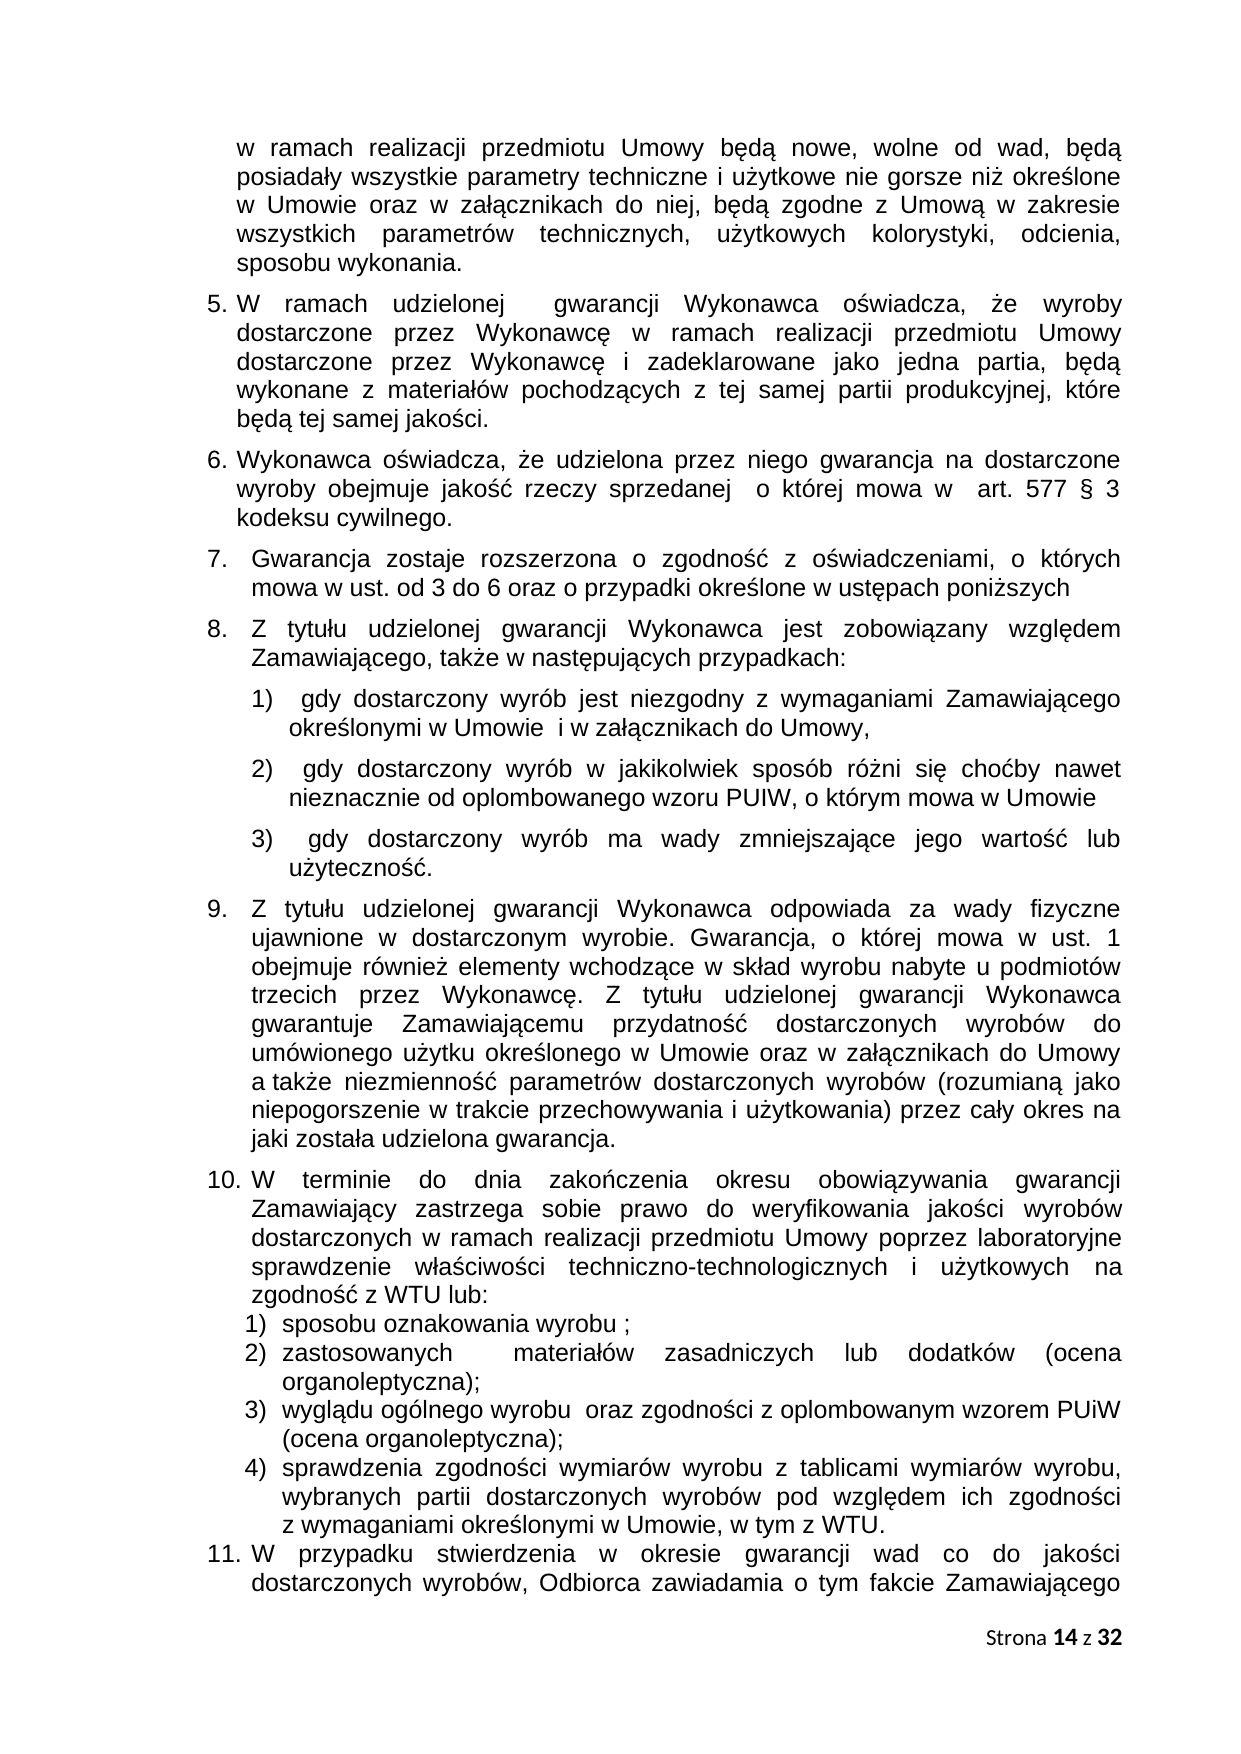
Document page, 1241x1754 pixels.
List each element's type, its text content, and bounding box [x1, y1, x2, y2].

list Z tytułu udzielonej gwarancji Wykonawca odpowiada za wady fizyczne ujawnione w dostarczonym wyrobie. Gwarancja, o której mowa w ust. 1 obejmuje również elementy wchodzące w skład wyrobu nabyte u podmiotów trzecich przez Wykonawcę. Z tytułu udzielonej gwarancji Wykonawca gwarantuje Zamawiającemu przydatność dostarczonych wyrobów do umówionego użytku określonego w Umowie oraz w załącznikach do Umowy a także niezmienność parametrów dostarczonych wyrobów (rozumianą jako niepogorszenie w trakcie przechowywania i użytkowania) przez cały okres na jaki została udzielona gwarancja. [207, 894, 1122, 1153]
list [207, 133, 1122, 277]
list W terminie do dnia zakończenia okresu obowiązywania gwarancji Zamawiający zastrzega sobie prawo do weryfikowania jakości wyrobów dostarczonych w ramach realizacji przedmiotu Umowy poprzez laboratoryjne sprawdzenie właściwości techniczno-technologicznych i użytkowych na zgodność z WTU lub: [207, 1165, 1122, 1309]
list Gwarancja zostaje rozszerzona o zgodność z oświadczeniami, o których mowa w ust. od 3 do 6 oraz o przypadki określone w ustępach poniższych [207, 544, 1122, 602]
list wyglądu ogólnego wyrobu oraz zgodności z oplombowanym wzorem PUiW (ocena organoleptyczna); [244, 1395, 1122, 1453]
list Wykonawca oświadcza, że udzielona przez niego gwarancja na dostarczone wyroby obejmuje jakość rzeczy sprzedanej o której mowa w art. 577 § 3 kodeksu cywilnego. [207, 445, 1122, 532]
list Z tytułu udzielonej gwarancji Wykonawca jest zobowiązany względem Zamawiającego, także w następujących przypadkach: [207, 614, 1122, 672]
list gdy dostarczony wyrób w jakikolwiek sposób różni się choćby nawet nieznacznie od oplombowanego wzoru PUIW, o którym mowa w Umowie [251, 754, 1122, 812]
list gdy dostarczony wyrób ma wady zmniejszające jego wartość lub użyteczność. [251, 824, 1122, 882]
list zastosowanych materiałów zasadniczych lub dodatków (ocena organoleptyczna); [244, 1338, 1122, 1395]
list W ramach udzielonej gwarancji Wykonawca oświadcza, że wyroby dostarczone przez Wykonawcę w ramach realizacji przedmiotu Umowy dostarczone przez Wykonawcę i zadeklarowane jako jedna partia, będą wykonane z materiałów pochodzących z tej samej partii produkcyjnej, które będą tej samej jakości. [207, 289, 1122, 433]
list gdy dostarczony wyrób jest niezgodny z wymaganiami Zamawiającego określonymi w Umowie i w załącznikach do Umowy, [251, 684, 1122, 742]
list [207, 1539, 1122, 1597]
list sposobu oznakowania wyrobu ; [244, 1309, 1122, 1338]
list sprawdzenia zgodności wymiarów wyrobu z tablicami wymiarów wyrobu, wybranych partii dostarczonych wyrobów pod względem ich zgodności z wymaganiami określonymi w Umowie, w tym z WTU. [244, 1453, 1122, 1539]
